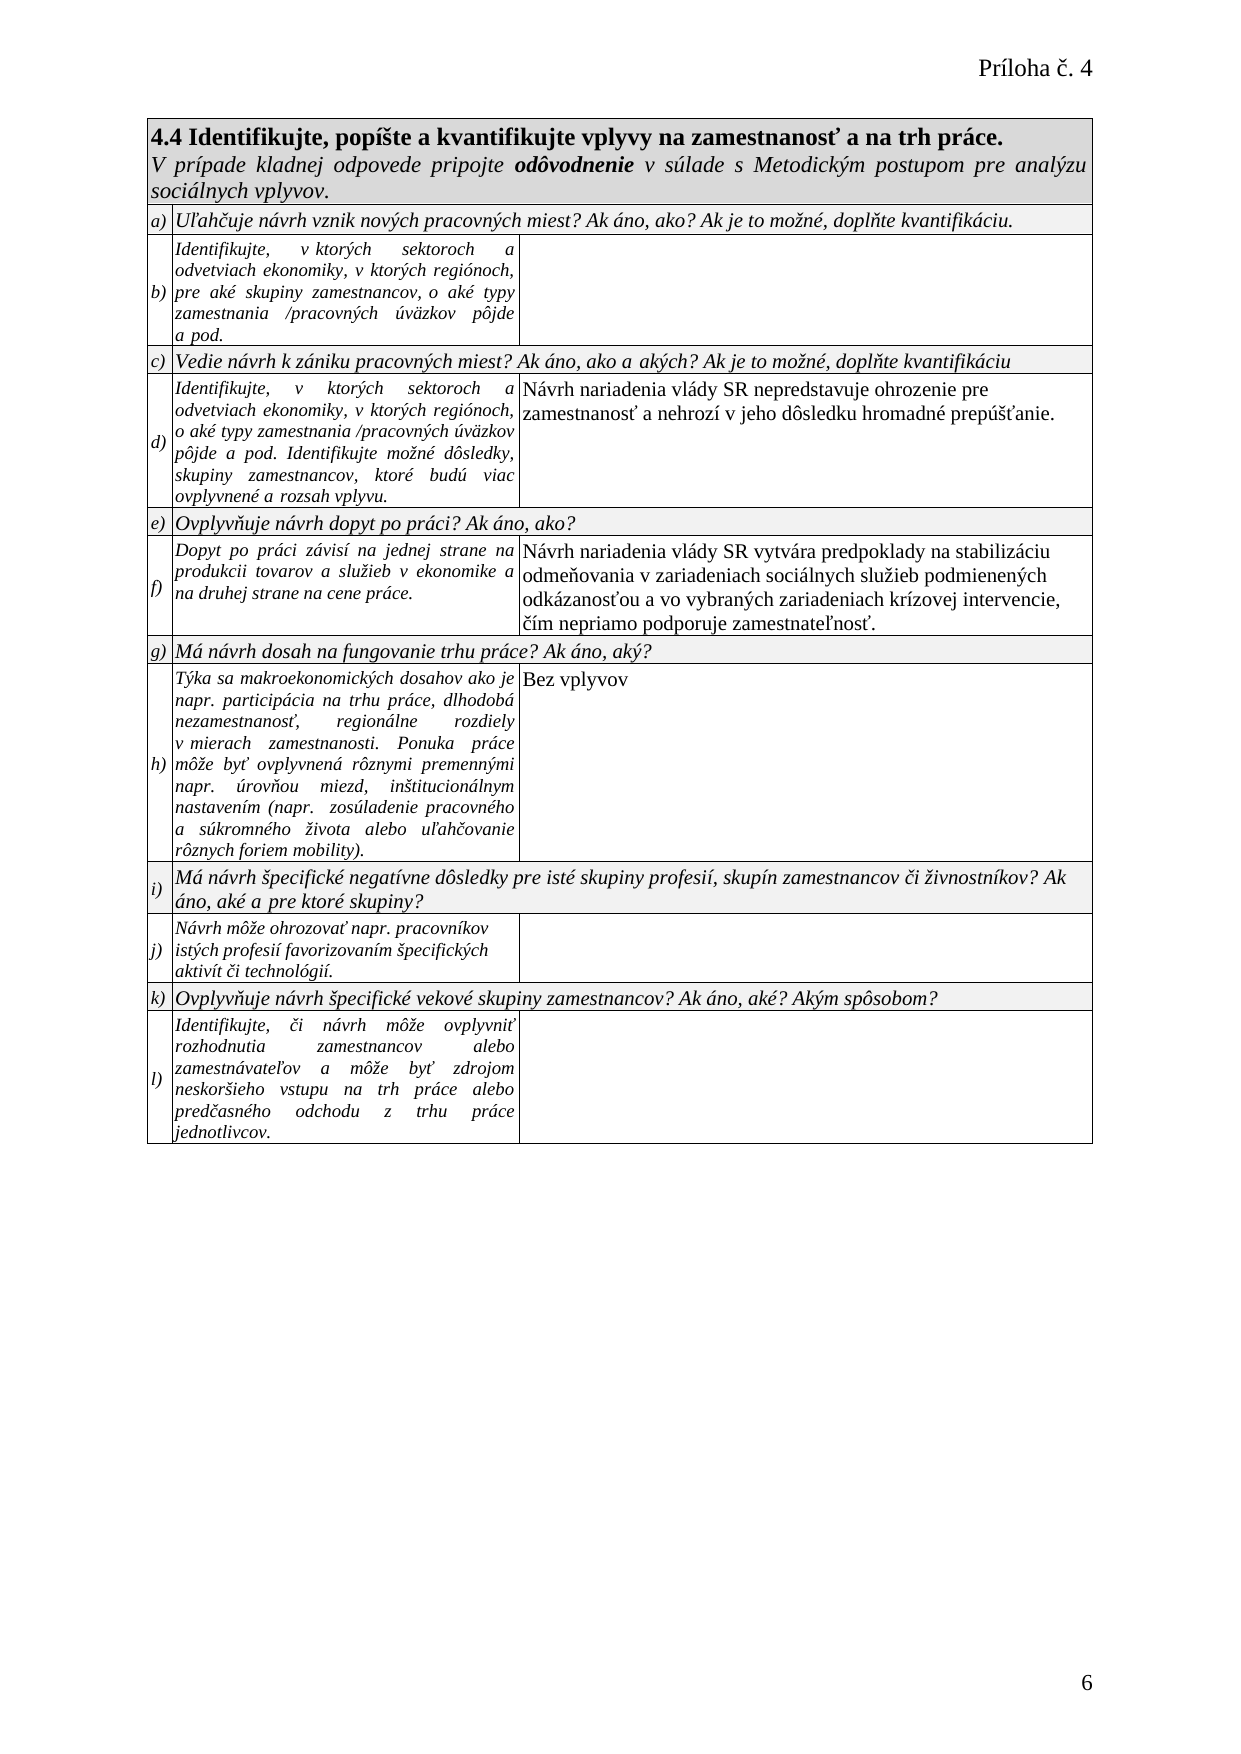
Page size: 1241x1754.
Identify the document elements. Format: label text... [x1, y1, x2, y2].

table_cell Návrh nariadenia vlády SR vytvára predpoklady na stabilizáciu odmeňovania v zariadeniach sociálnych služieb podmienených odkázanosťou a vo vybraných zariadeniach krízovej intervencie, čím nepriamo podporuje zamestnateľnosť. [520, 536, 1092, 635]
table_cell Má návrh špecifické negatívne dôsledky pre isté skupiny profesií, skupín zamestnancov či živnostníkov? Ak áno, aké a pre ktoré skupiny? [173, 862, 1092, 913]
table_cell l) [148, 1011, 172, 1143]
table_cell Ovplyvňuje návrh dopyt po práci? Ak áno, ako? [173, 508, 1092, 535]
table_header 4.4 Identifikujte, popíšte a kvantifikujte vplyvy na zamestnanosť a na trh práce. V prípade kladnej odpovede pripojte odôvodnenie v súlade s Metodickým postupom pre analýzu sociálnych vplyvov. [148, 119, 1092, 203]
table_cell [520, 235, 1092, 345]
table_cell Identifikujte, v ktorých sektoroch a odvetviach ekonomiky, v ktorých regiónoch, pre aké skupiny zamestnancov, o aké typy zamestnania /pracovných úväzkov pôjde a pod. [173, 235, 519, 345]
table_cell Dopyt po práci závisí na jednej strane na produkcii tovarov a služieb v ekonomike a na druhej strane na cene práce. [173, 536, 519, 635]
table_cell b) [148, 235, 172, 345]
table_cell Návrh môže ohrozovať napr. pracovníkov istých profesií favorizovaním špecifických aktivít či technológií. [173, 914, 519, 982]
table_cell Identifikujte, či návrh môže ovplyvniť rozhodnutia zamestnancov alebo zamestnávateľov a môže byť zdrojom neskoršieho vstupu na trh práce alebo predčasného odchodu z trhu práce jednotlivcov. [173, 1011, 519, 1143]
table_cell Uľahčuje návrh vznik nových pracovných miest? Ak áno, ako? Ak je to možné, doplňte kvantifikáciu. [173, 205, 1092, 233]
table_cell Ovplyvňuje návrh špecifické vekové skupiny zamestnancov? Ak áno, aké? Akým spôsobom? [173, 983, 1092, 1010]
table_cell Týka sa makroekonomických dosahov ako je napr. participácia na trhu práce, dlhodobá nezamestnanosť, regionálne rozdiely v mierach zamestnanosti. Ponuka práce môže byť ovplyvnená rôznymi premennými napr. úrovňou miezd, inštitucionálnym nastavením (napr. zosúladenie pracovného a súkromného života alebo uľahčovanie rôznych foriem mobility). [173, 664, 519, 861]
table_cell h) [148, 664, 172, 861]
table_cell c) [148, 346, 172, 373]
table_cell Bez vplyvov [520, 664, 1092, 861]
table_cell [520, 1011, 1092, 1143]
table_cell Má návrh dosah na fungovanie trhu práce? Ak áno, aký? [173, 636, 1092, 663]
table_cell [520, 914, 1092, 982]
table_cell Identifikujte, v ktorých sektoroch a odvetviach ekonomiky, v ktorých regiónoch, o aké typy zamestnania /pracovných úväzkov pôjde a pod. Identifikujte možné dôsledky, skupiny zamestnancov, ktoré budú viac ovplyvnené a rozsah vplyvu. [173, 374, 519, 507]
table_cell g) [148, 636, 172, 663]
table_cell f) [148, 536, 172, 635]
table_cell e) [148, 508, 172, 535]
table_cell j) [148, 914, 172, 982]
table_cell Návrh nariadenia vlády SR nepredstavuje ohrozenie pre zamestnanosť a nehrozí v jeho dôsledku hromadné prepúšťanie. [520, 374, 1092, 507]
table_cell d) [148, 374, 172, 507]
table_cell Vedie návrh k zániku pracovných miest? Ak áno, ako a akých? Ak je to možné, doplňte kvantifikáciu [173, 346, 1092, 373]
table_cell a) [148, 205, 172, 233]
table_cell i) [148, 862, 172, 913]
table_cell k) [148, 983, 172, 1010]
